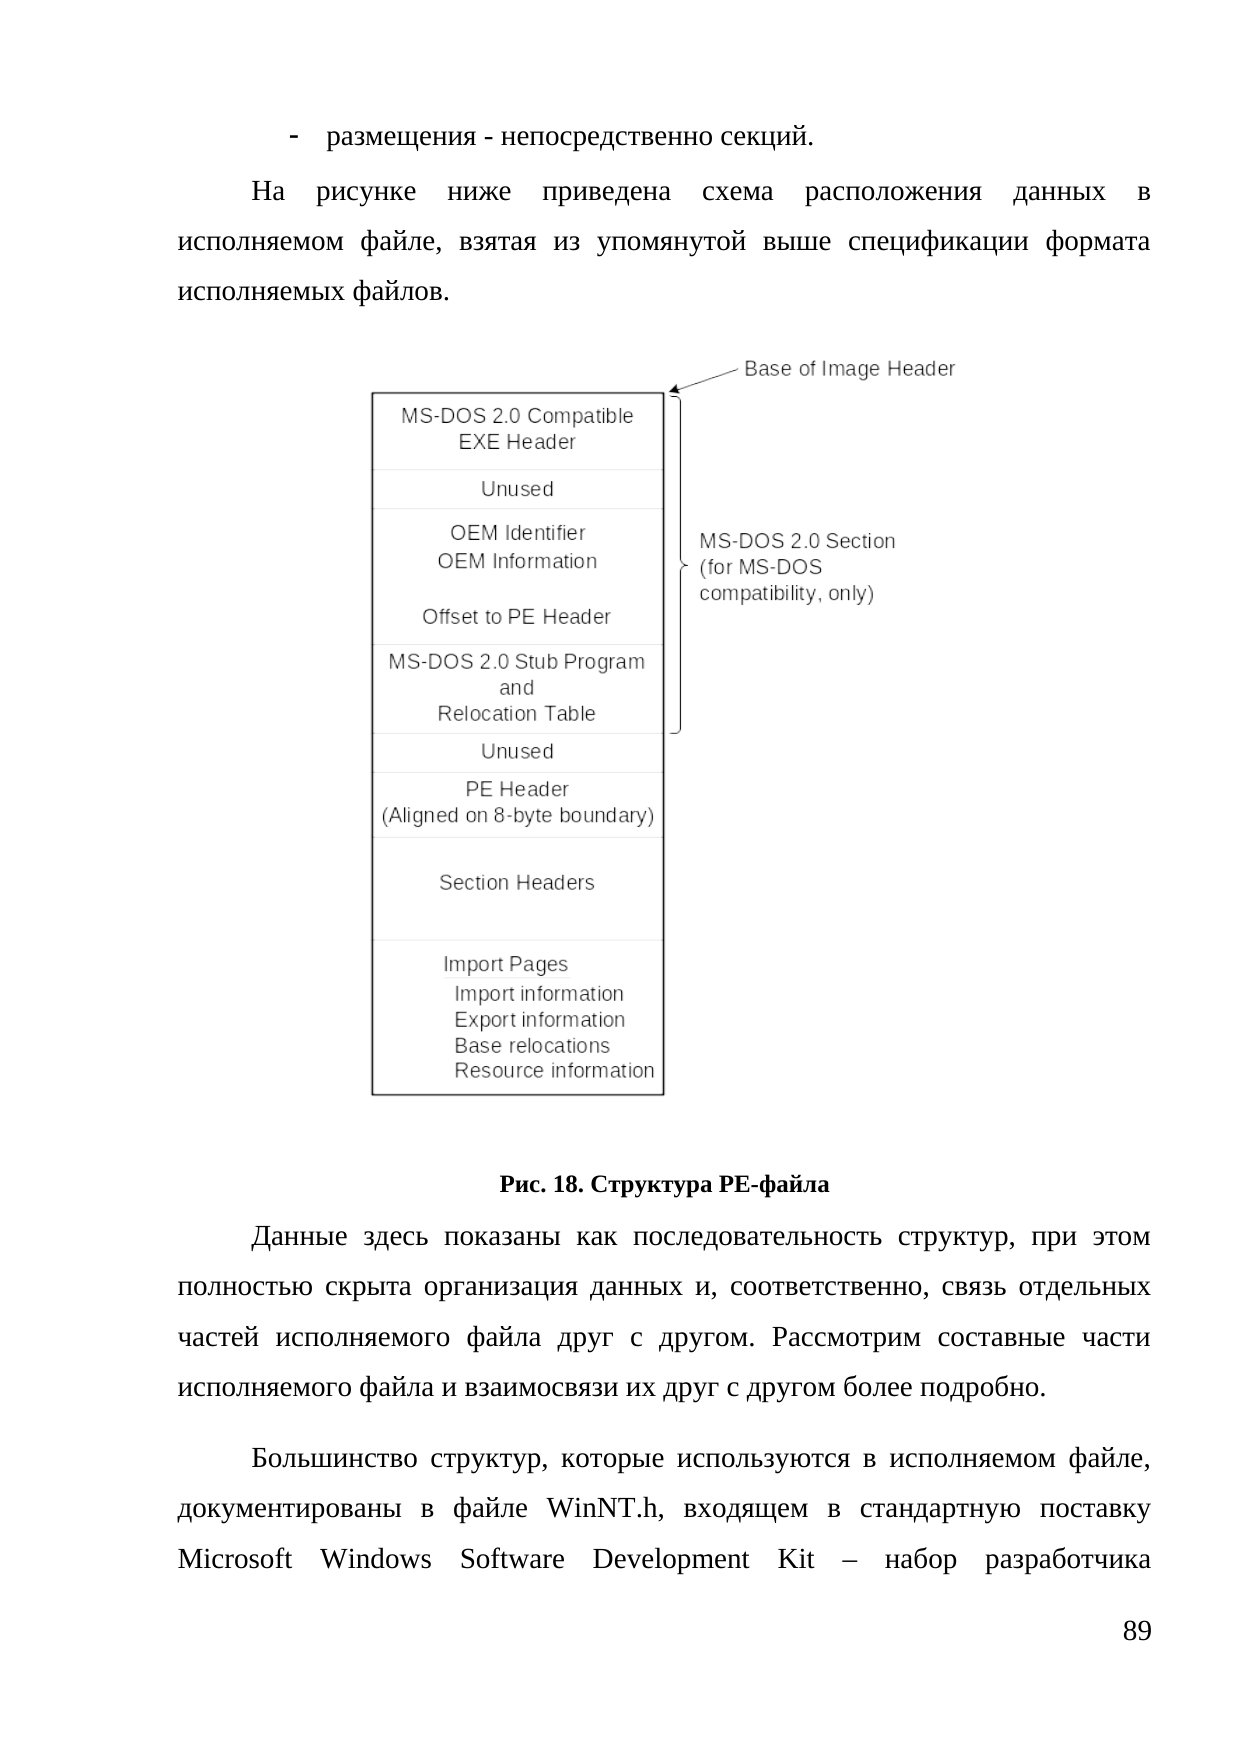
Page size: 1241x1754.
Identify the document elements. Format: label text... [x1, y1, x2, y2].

text На рисунке ниже приведена схема расположения данных в исполняемом файле, взятая из упомянутой выше спецификации формата исполняемых файлов. [177, 173, 1152, 307]
list размещения - непосредственно секций. [289, 118, 1152, 152]
text Данные здесь показаны как последовательность структур, при этом полностью скрыта организация данных и, соответственно, связь отдельных частей исполняемого файла друг с другом. Рассмотрим составные части исполняемого файла и взаимосвязи их друг с другом более подробно. [177, 1218, 1152, 1403]
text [177, 1440, 1152, 1574]
